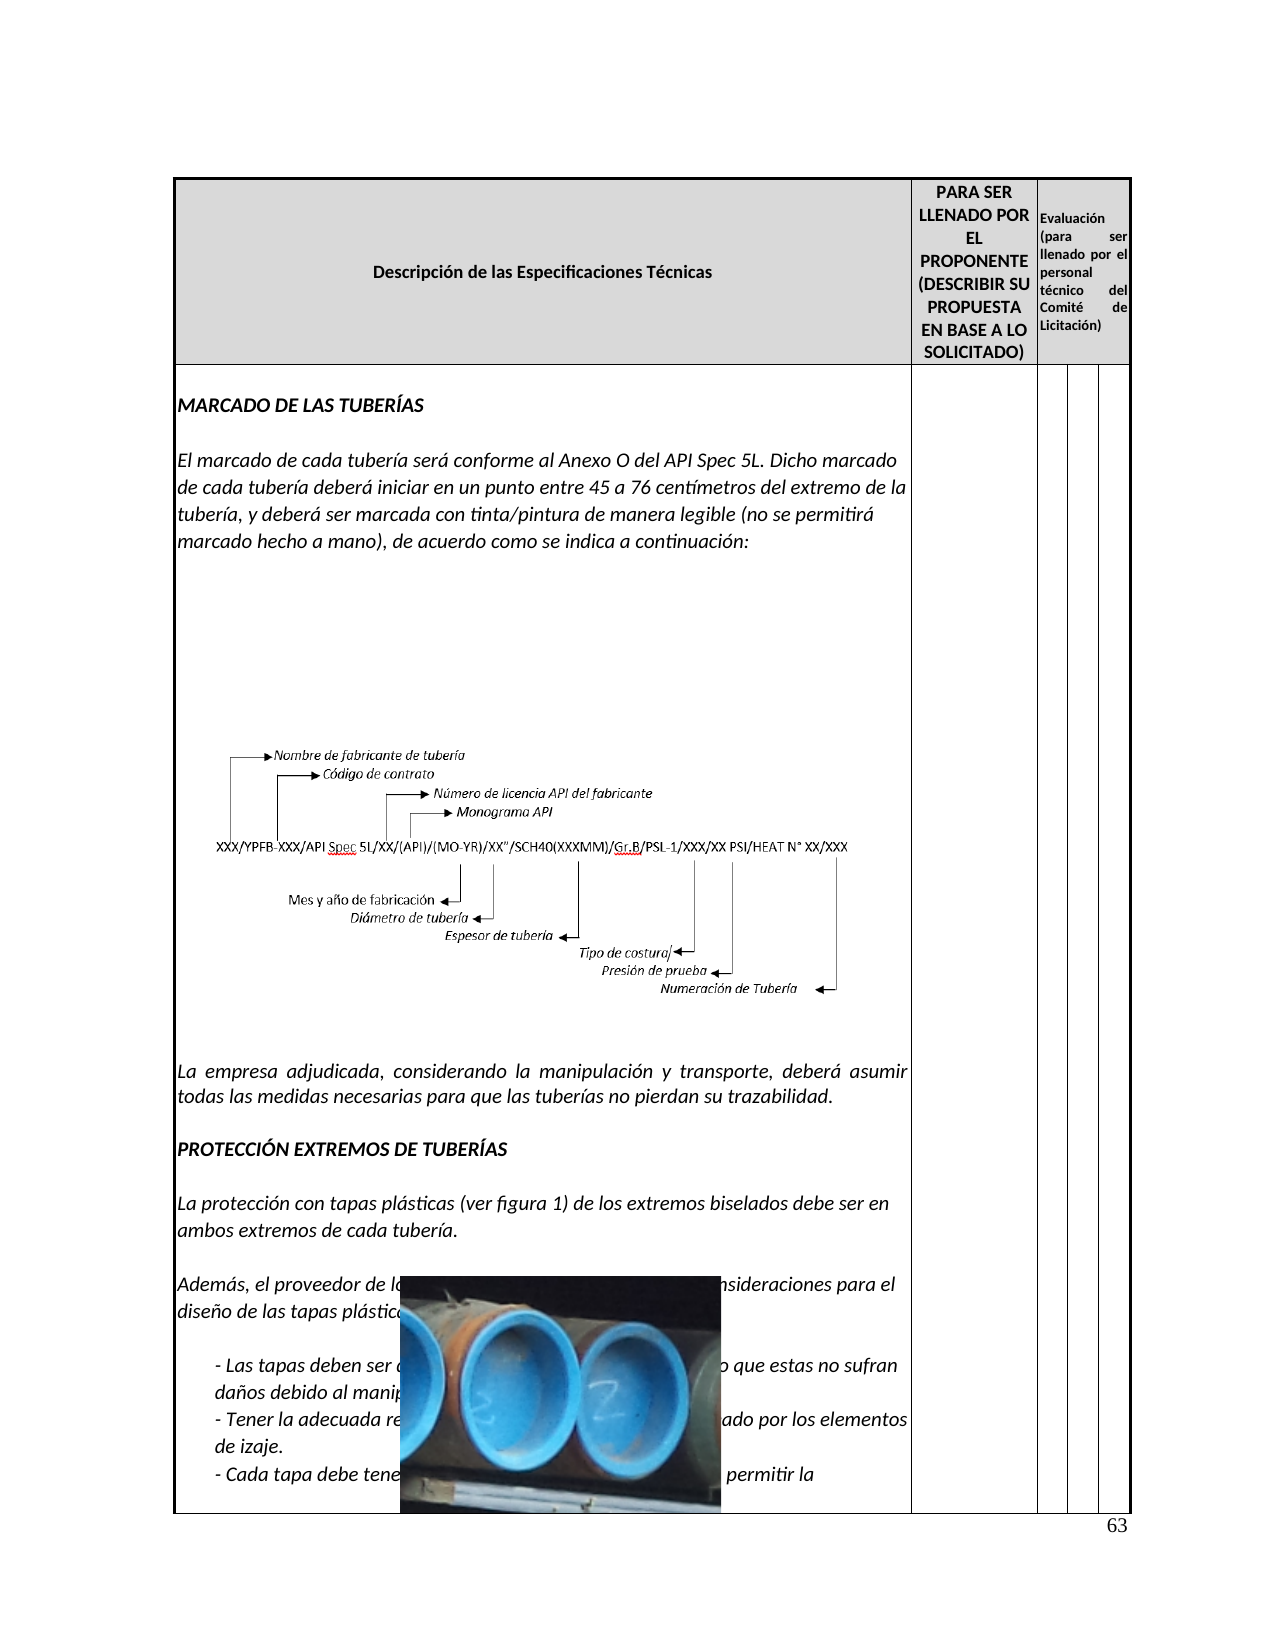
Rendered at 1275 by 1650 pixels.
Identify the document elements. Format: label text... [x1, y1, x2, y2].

picture [400, 1276, 722, 1513]
picture [196, 736, 857, 1003]
table_header Evaluación (para ser llenado por el personal técnico del Comité de Licitación) [1038, 180, 1129, 364]
table_cell [1099, 365, 1129, 1513]
table_cell [912, 365, 1037, 1513]
table_header Descripción de las Especificaciones Técnicas [176, 180, 911, 364]
table_header PARA SER LLENADO POR EL PROPONENTE (DESCRIBIR SU PROPUESTA EN BASE A LO SOLICITADO) [912, 180, 1037, 364]
table_cell [1038, 365, 1067, 1513]
table_cell [1068, 365, 1098, 1513]
